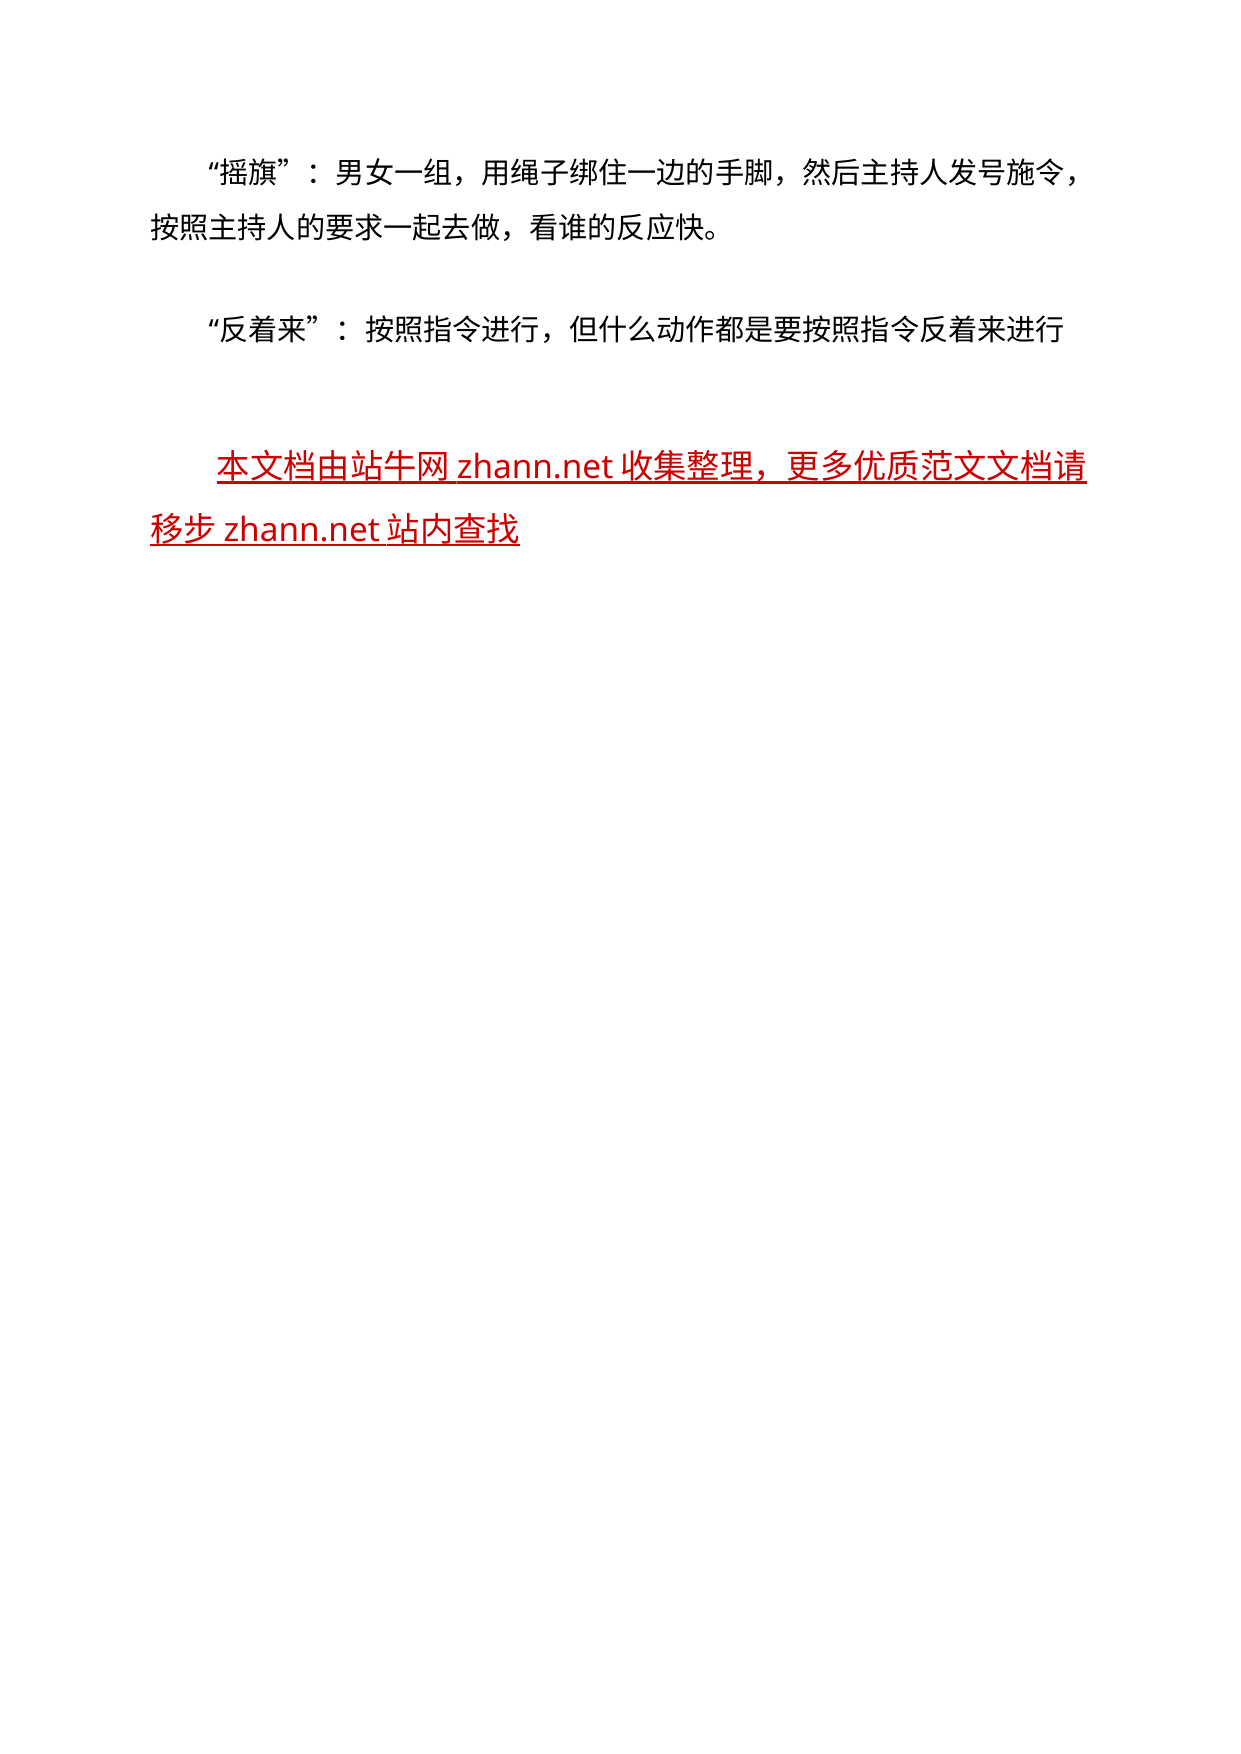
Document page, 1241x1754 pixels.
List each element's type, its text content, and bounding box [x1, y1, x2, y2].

text “反着来”：按照指令进行，但什么动作都是要按照指令反着来进行 [150, 307, 1090, 349]
text 本文档由站牛网zhann.net收集整理，更多优质范文文档请移步zhann.net站内查找 [150, 440, 1090, 551]
text “摇旗”：男女一组，用绳子绑住一边的手脚，然后主持人发号施令，按照主持人的要求一起去做，看谁的反应快。 [150, 150, 1090, 247]
